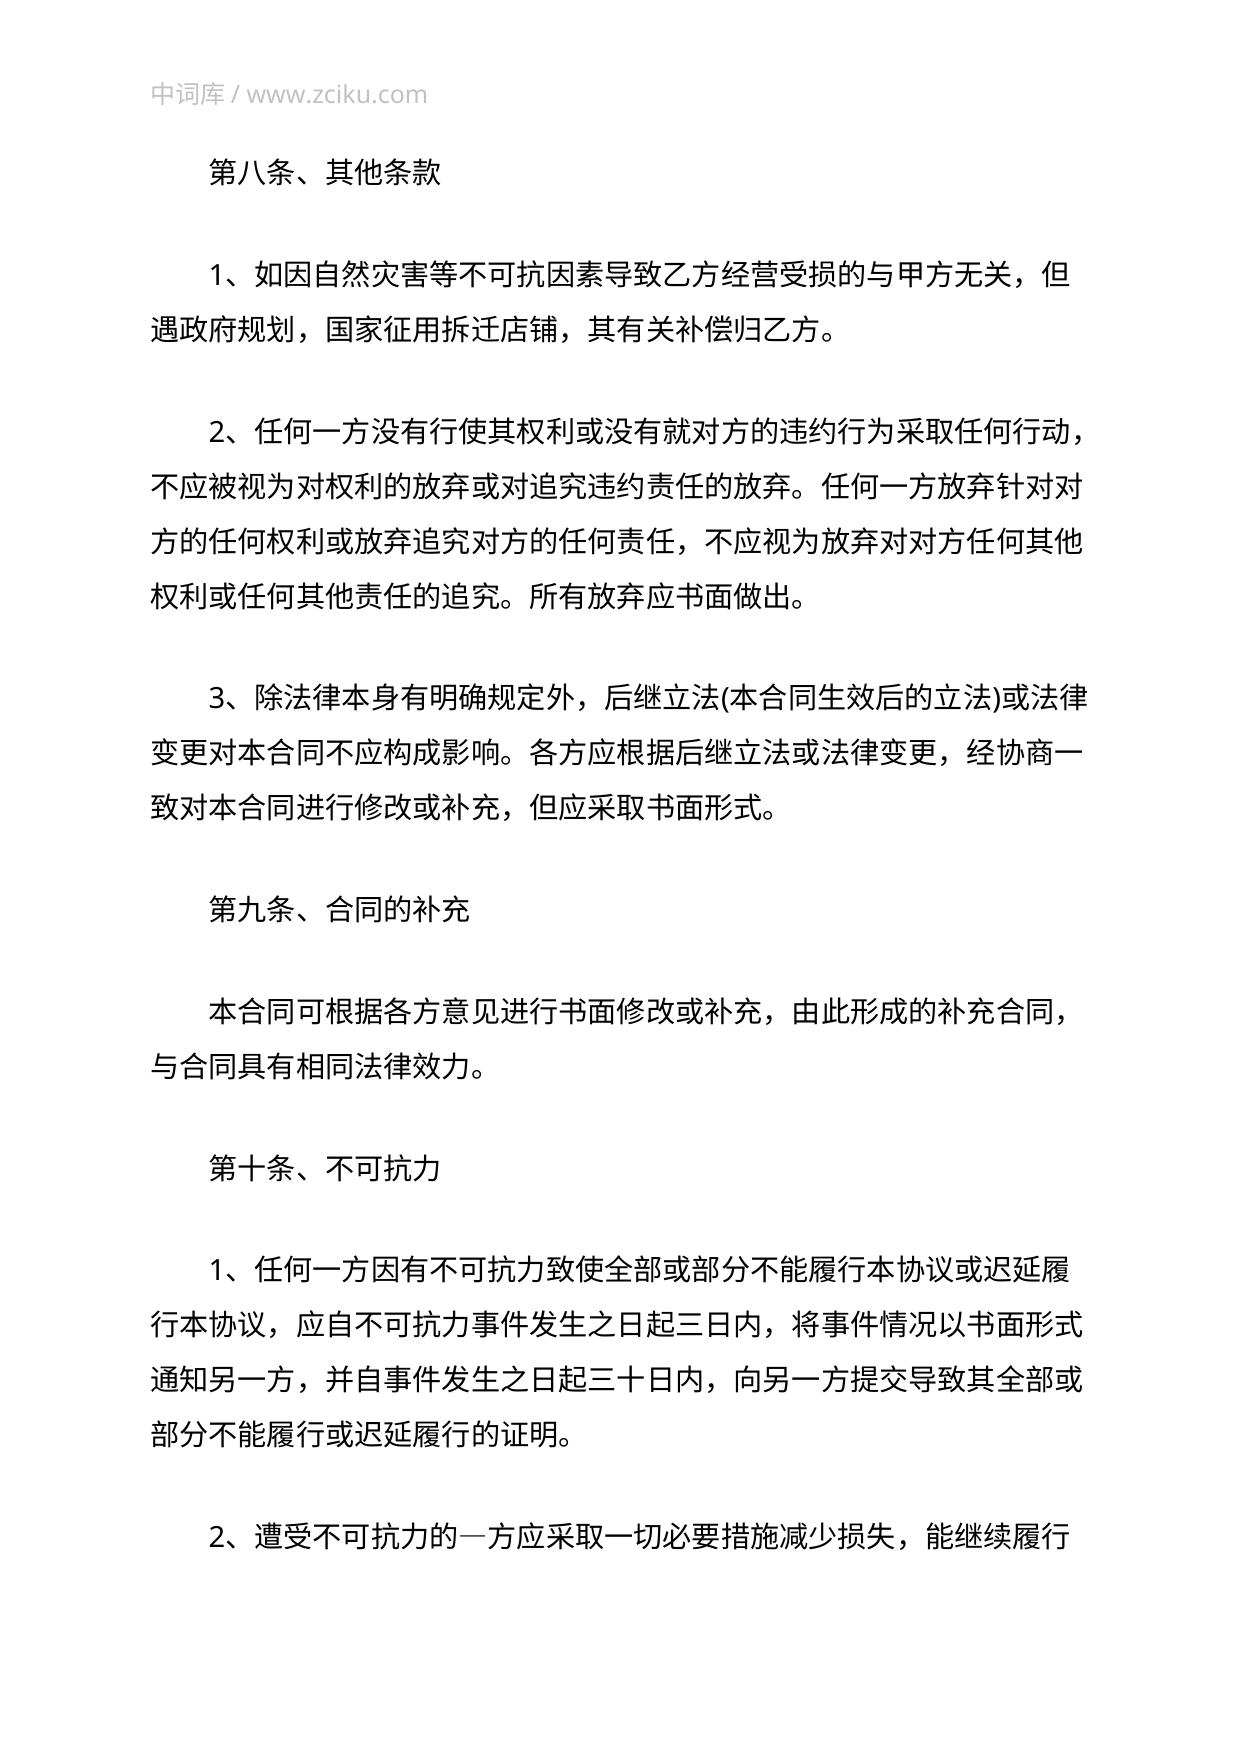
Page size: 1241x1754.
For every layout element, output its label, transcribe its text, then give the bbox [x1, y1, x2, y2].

text 第十条、不可抗力 [150, 1145, 1090, 1187]
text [150, 1513, 1090, 1556]
text 3、除法律本身有明确规定外，后继立法(本合同生效后的立法)或法律变更对本合同不应构成影响。各方应根据后继立法或法律变更，经协商一致对本合同进行修改或补充，但应采取书面形式。 [150, 675, 1090, 827]
text 1、如因自然灾害等不可抗因素导致乙方经营受损的与甲方无关，但遇政府规划，国家征用拆迁店铺，其有关补偿归乙方。 [150, 252, 1090, 349]
text 第八条、其他条款 [150, 150, 1090, 192]
text 1、任何一方因有不可抗力致使全部或部分不能履行本协议或迟延履行本协议，应自不可抗力事件发生之日起三日内，将事件情况以书面形式通知另一方，并自事件发生之日起三十日内，向另一方提交导致其全部或部分不能履行或迟延履行的证明。 [150, 1247, 1090, 1454]
text 第九条、合同的补充 [150, 887, 1090, 929]
text 本合同可根据各方意见进行书面修改或补充，由此形成的补充合同，与合同具有相同法律效力。 [150, 988, 1090, 1086]
text 2、任何一方没有行使其权利或没有就对方的违约行为采取任何行动，不应被视为对权利的放弃或对追究违约责任的放弃。任何一方放弃针对对方的任何权利或放弃追究对方的任何责任，不应视为放弃对对方任何其他权利或任何其他责任的追究。所有放弃应书面做出。 [150, 408, 1090, 616]
